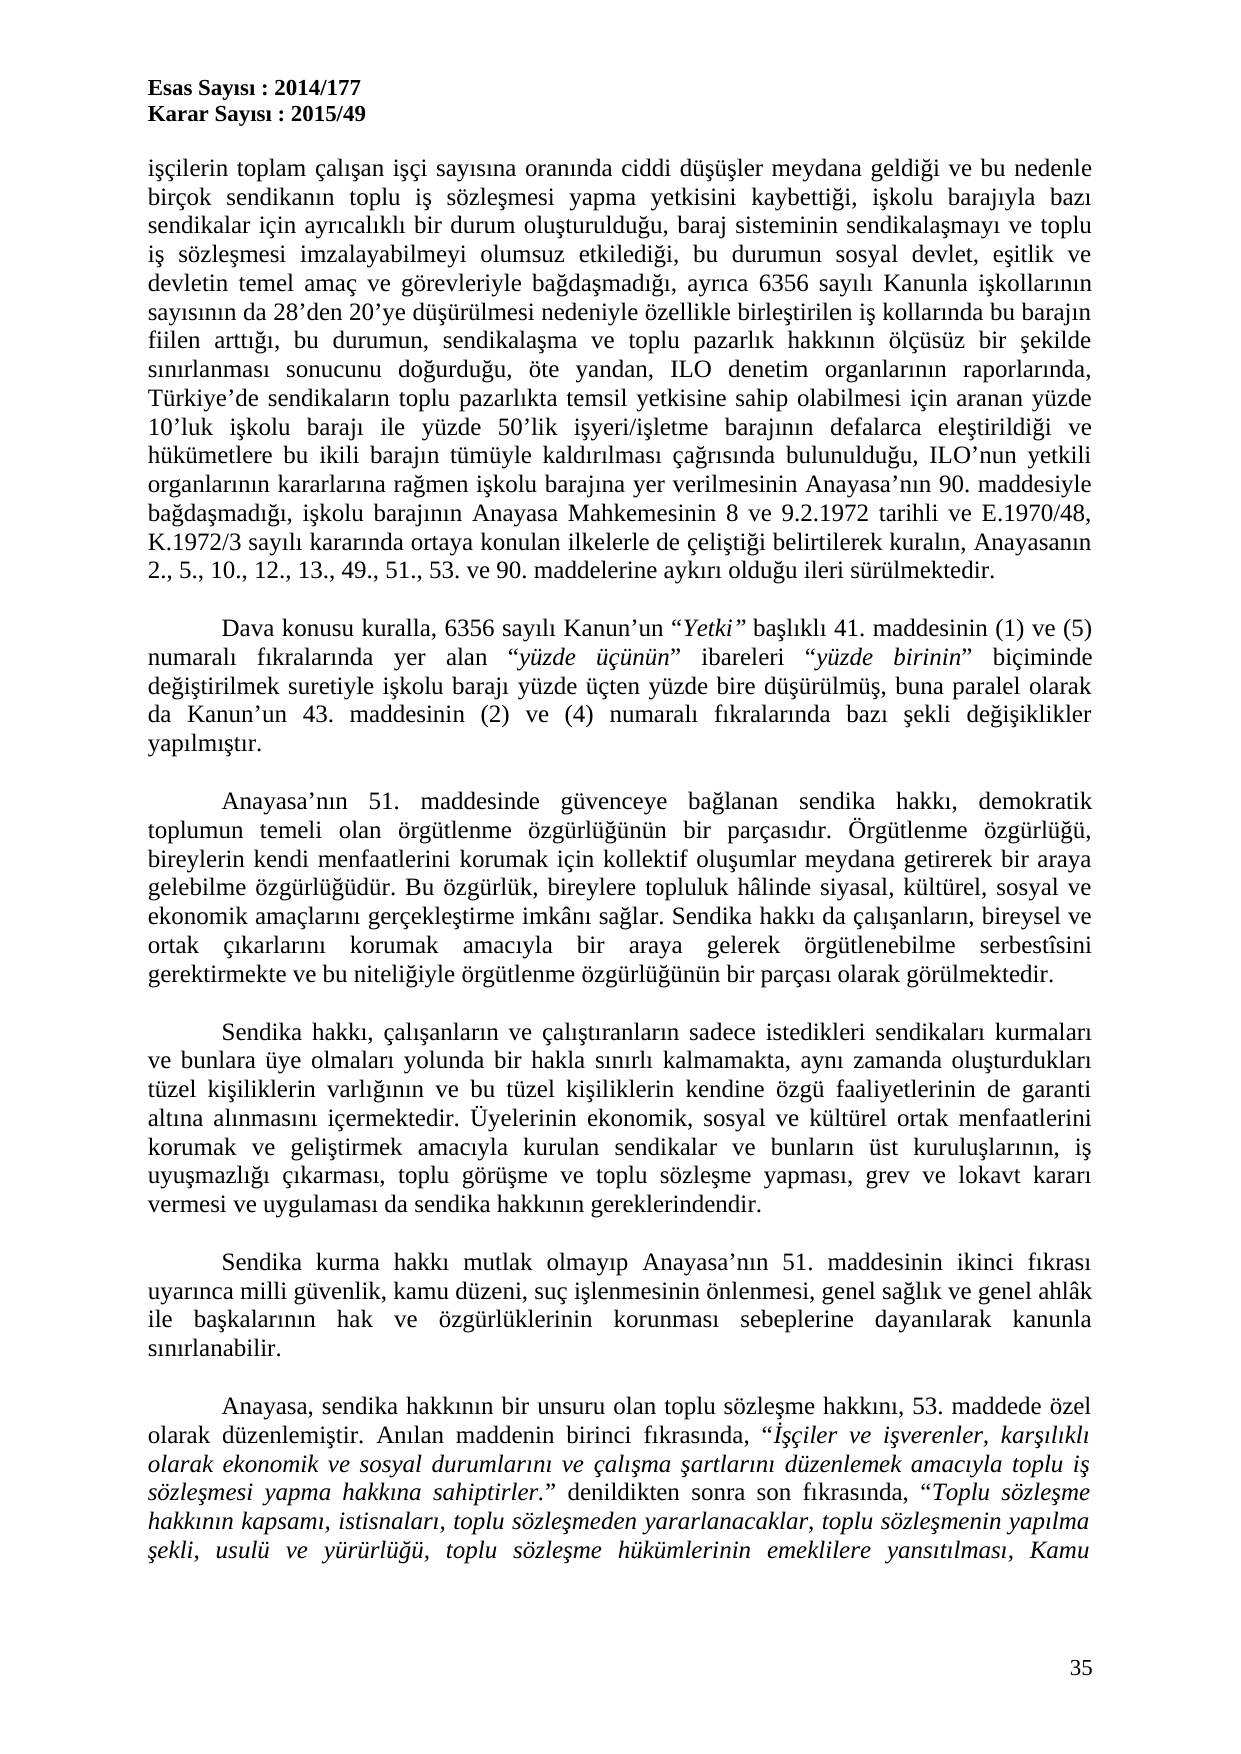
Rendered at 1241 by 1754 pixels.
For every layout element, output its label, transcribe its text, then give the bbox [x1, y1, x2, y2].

text Anayasa’nın 51. maddesinde güvenceye bağlanan sendika hakkı, demokratik toplumun temeli olan örgütlenme özgürlüğünün bir parçasıdır. Örgütlenme özgürlüğü, bireylerin kendi menfaatlerini korumak için kollektif oluşumlar meydana getirerek bir araya gelebilme özgürlüğüdür. Bu özgürlük, bireylere topluluk hâlinde siyasal, kültürel, sosyal ve ekonomik amaçlarını gerçekleştirme imkânı sağlar. Sendika hakkı da çalışanların, bireysel ve ortak çıkarlarını korumak amacıyla bir araya gelerek örgütlenebilme serbestîsini gerektirmekte ve bu niteliğiyle örgütlenme özgürlüğünün bir parçası olarak görülmektedir. [148, 786, 1093, 987]
text Sendika hakkı, çalışanların ve çalıştıranların sadece istedikleri sendikaları kurmaları ve bunlara üye olmaları yolunda bir hakla sınırlı kalmamakta, aynı zamanda oluşturdukları tüzel kişiliklerin varlığının ve bu tüzel kişiliklerin kendine özgü faaliyetlerinin de garanti altına alınmasını içermektedir. Üyelerinin ekonomik, sosyal ve kültürel ortak menfaatlerini korumak ve geliştirmek amacıyla kurulan sendikalar ve bunların üst kuruluşlarının, iş uyuşmazlığı çıkarması, toplu görüşme ve toplu sözleşme yapması, grev ve lokavt kararı vermesi ve uygulaması da sendika hakkının gereklerindendir. [148, 1017, 1093, 1218]
text Sendika kurma hakkı mutlak olmayıp Anayasa’nın 51. maddesinin ikinci fıkrası uyarınca milli güvenlik, kamu düzeni, suç işlenmesinin önlenmesi, genel sağlık ve genel ahlâk ile başkalarının hak ve özgürlüklerinin korunması sebeplerine dayanılarak kanunla sınırlanabilir. [148, 1247, 1093, 1362]
text Dava konusu kuralla, 6356 sayılı Kanun’un “Yetki” başlıklı 41. maddesinin (1) ve (5) numaralı fıkralarında yer alan “yüzde üçünün” ibareleri “yüzde birinin” biçiminde değiştirilmek suretiyle işkolu barajı yüzde üçten yüzde bire düşürülmüş, buna paralel olarak da Kanun’un 43. maddesinin (2) ve (4) numaralı fıkralarında bazı şekli değişiklikler yapılmıştır. [148, 613, 1093, 757]
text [148, 1391, 1093, 1564]
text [148, 153, 1093, 584]
